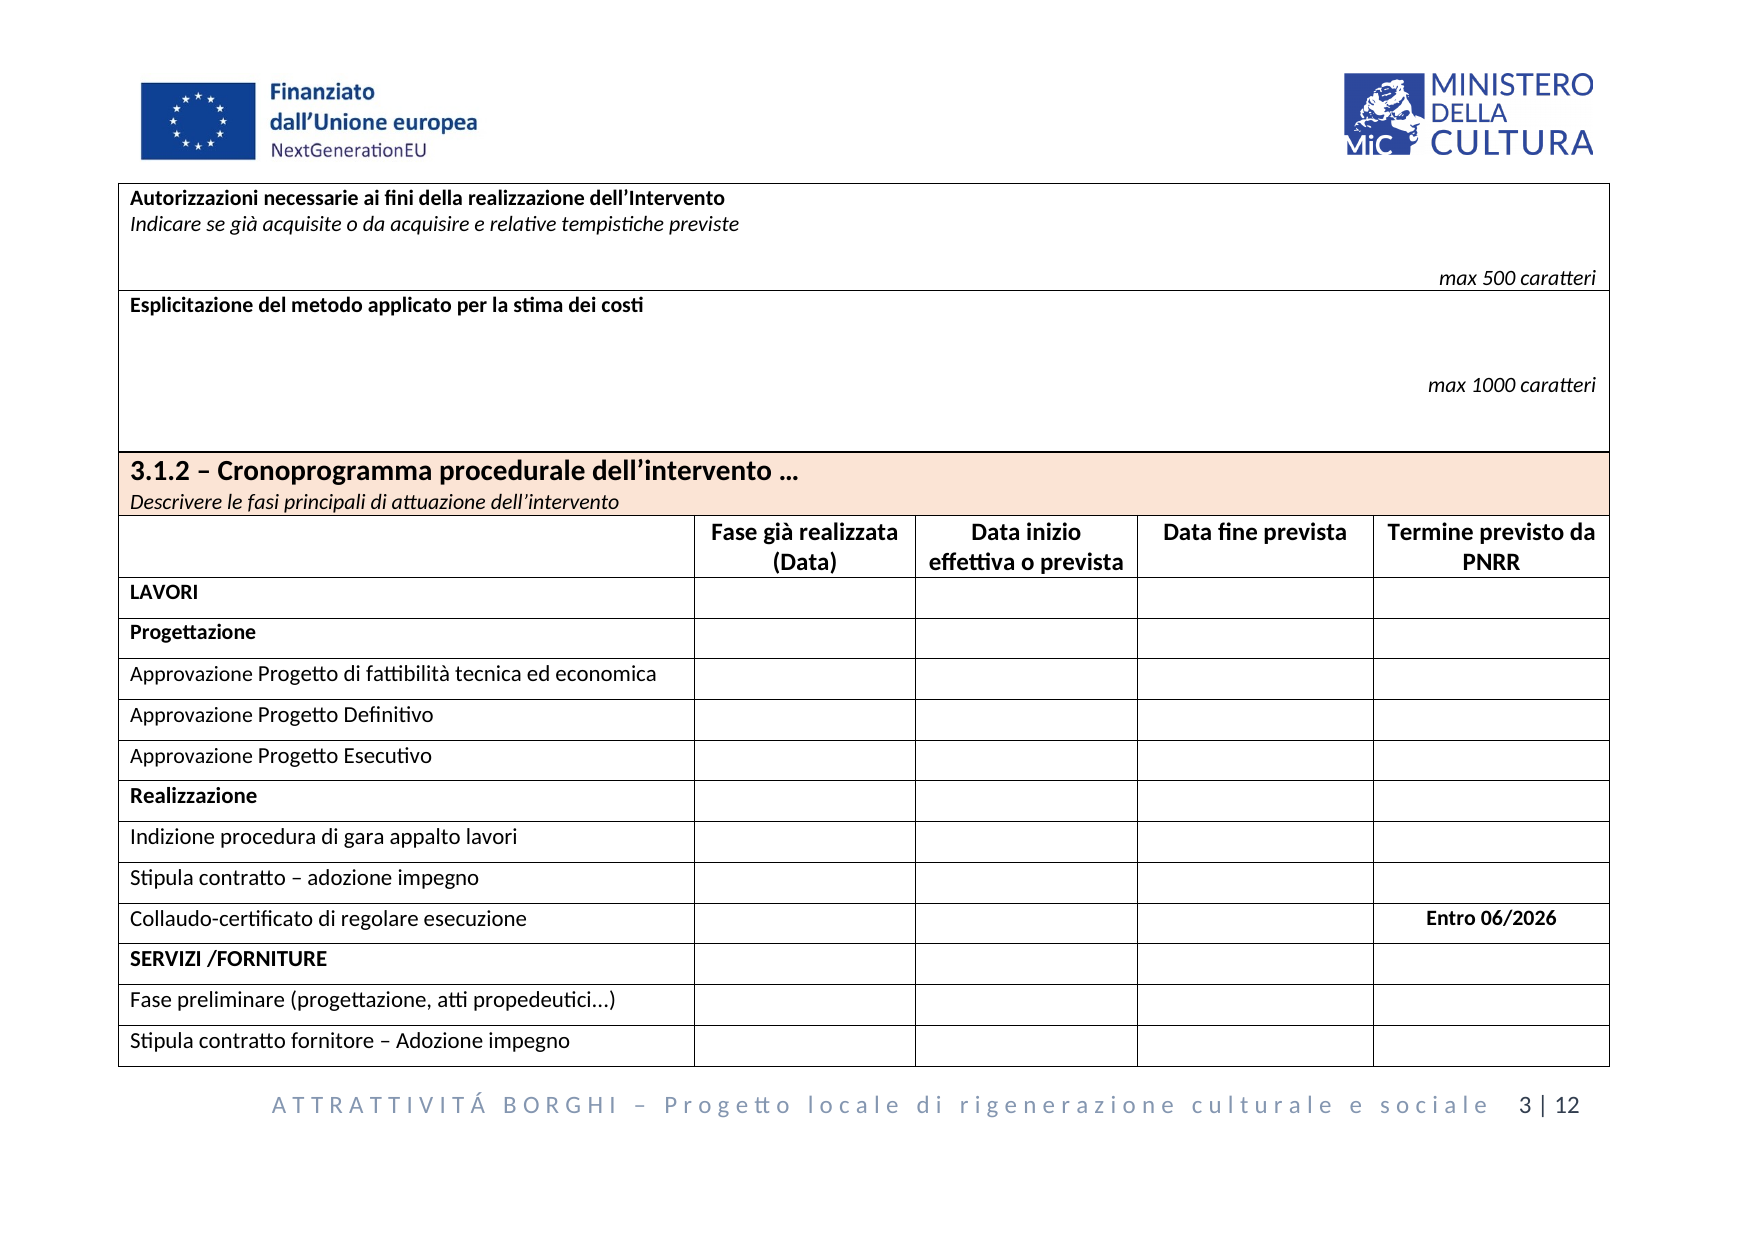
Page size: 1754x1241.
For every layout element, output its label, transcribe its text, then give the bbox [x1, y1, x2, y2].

table_cell [1374, 863, 1609, 903]
table_cell [1374, 822, 1609, 862]
table_cell Termine previsto da PNRR [1374, 516, 1609, 577]
table_cell Stipula contratto – adozione impegno [119, 863, 694, 903]
table_cell Realizzazione [119, 781, 694, 821]
picture [129, 73, 496, 170]
table_cell [1138, 822, 1373, 862]
table_cell [1138, 741, 1373, 780]
table_cell [695, 700, 915, 740]
table_cell [695, 822, 915, 862]
table_cell [1374, 781, 1609, 821]
table_cell Fase già realizzata (Data) [695, 516, 915, 577]
table_cell [695, 985, 915, 1025]
picture [1344, 73, 1593, 155]
table_cell [1138, 985, 1373, 1025]
table_cell [1138, 863, 1373, 903]
table_cell [695, 1026, 915, 1066]
table_cell [916, 863, 1137, 903]
table_cell [916, 659, 1137, 699]
table_cell Autorizzazioni necessarie ai fini della realizzazione dell’Intervento Indicare se già acquisite o da acquisire e relative tempistiche previste max 500 caratteri [119, 184, 1609, 290]
table_cell [1138, 659, 1373, 699]
table_cell [1138, 1026, 1373, 1066]
table_cell Fase preliminare (progettazione, atti propedeutici...) [119, 985, 694, 1025]
table_cell 3.1.2 – Cronoprogramma procedurale dell’intervento … Descrivere le fasi principali di attuazione dell’intervento [119, 453, 1609, 515]
table_cell [1138, 619, 1373, 658]
table_cell [1374, 741, 1609, 780]
table_cell [916, 985, 1137, 1025]
table_cell Entro 06/2026 [1374, 904, 1609, 943]
table_cell [916, 1026, 1137, 1066]
table_cell [695, 944, 915, 984]
table_cell Indizione procedura di gara appalto lavori [119, 822, 694, 862]
table_cell SERVIZI /FORNITURE [119, 944, 694, 984]
table_cell LAVORI [119, 578, 694, 617]
table_cell Stipula contratto fornitore – Adozione impegno [119, 1026, 694, 1066]
table_cell [916, 741, 1137, 780]
table_cell [1138, 781, 1373, 821]
table_cell [695, 863, 915, 903]
table_cell [1374, 700, 1609, 740]
table_cell [1374, 985, 1609, 1025]
table_cell [1138, 904, 1373, 943]
table_cell [695, 619, 915, 658]
table_cell [1374, 659, 1609, 699]
table_cell Data fine prevista [1138, 516, 1373, 577]
table_cell [916, 822, 1137, 862]
table_cell [695, 578, 915, 617]
table_cell [1138, 944, 1373, 984]
table_cell [695, 659, 915, 699]
table_cell [695, 904, 915, 943]
table_cell Progettazione [119, 619, 694, 658]
table_cell [916, 781, 1137, 821]
table_cell [1374, 944, 1609, 984]
table_cell Data inizio effettiva o prevista [916, 516, 1137, 577]
table_cell [119, 516, 694, 577]
table_cell [695, 781, 915, 821]
table_cell [916, 944, 1137, 984]
table_cell Approvazione Progetto di fattibilità tecnica ed economica [119, 659, 694, 699]
table_cell [916, 578, 1137, 617]
table_cell [916, 700, 1137, 740]
table_cell [916, 904, 1137, 943]
table_cell [1374, 619, 1609, 658]
table_cell Approvazione Progetto Definitivo [119, 700, 694, 740]
table_cell [916, 619, 1137, 658]
table_cell [695, 741, 915, 780]
table_cell [1138, 578, 1373, 617]
table_cell [1138, 700, 1373, 740]
table_cell Esplicitazione del metodo applicato per la stima dei costi max 1000 caratteri [119, 291, 1609, 451]
table_cell Collaudo-certificato di regolare esecuzione [119, 904, 694, 943]
table_cell Approvazione Progetto Esecutivo [119, 741, 694, 780]
table_cell [1374, 578, 1609, 617]
table_cell [1374, 1026, 1609, 1066]
